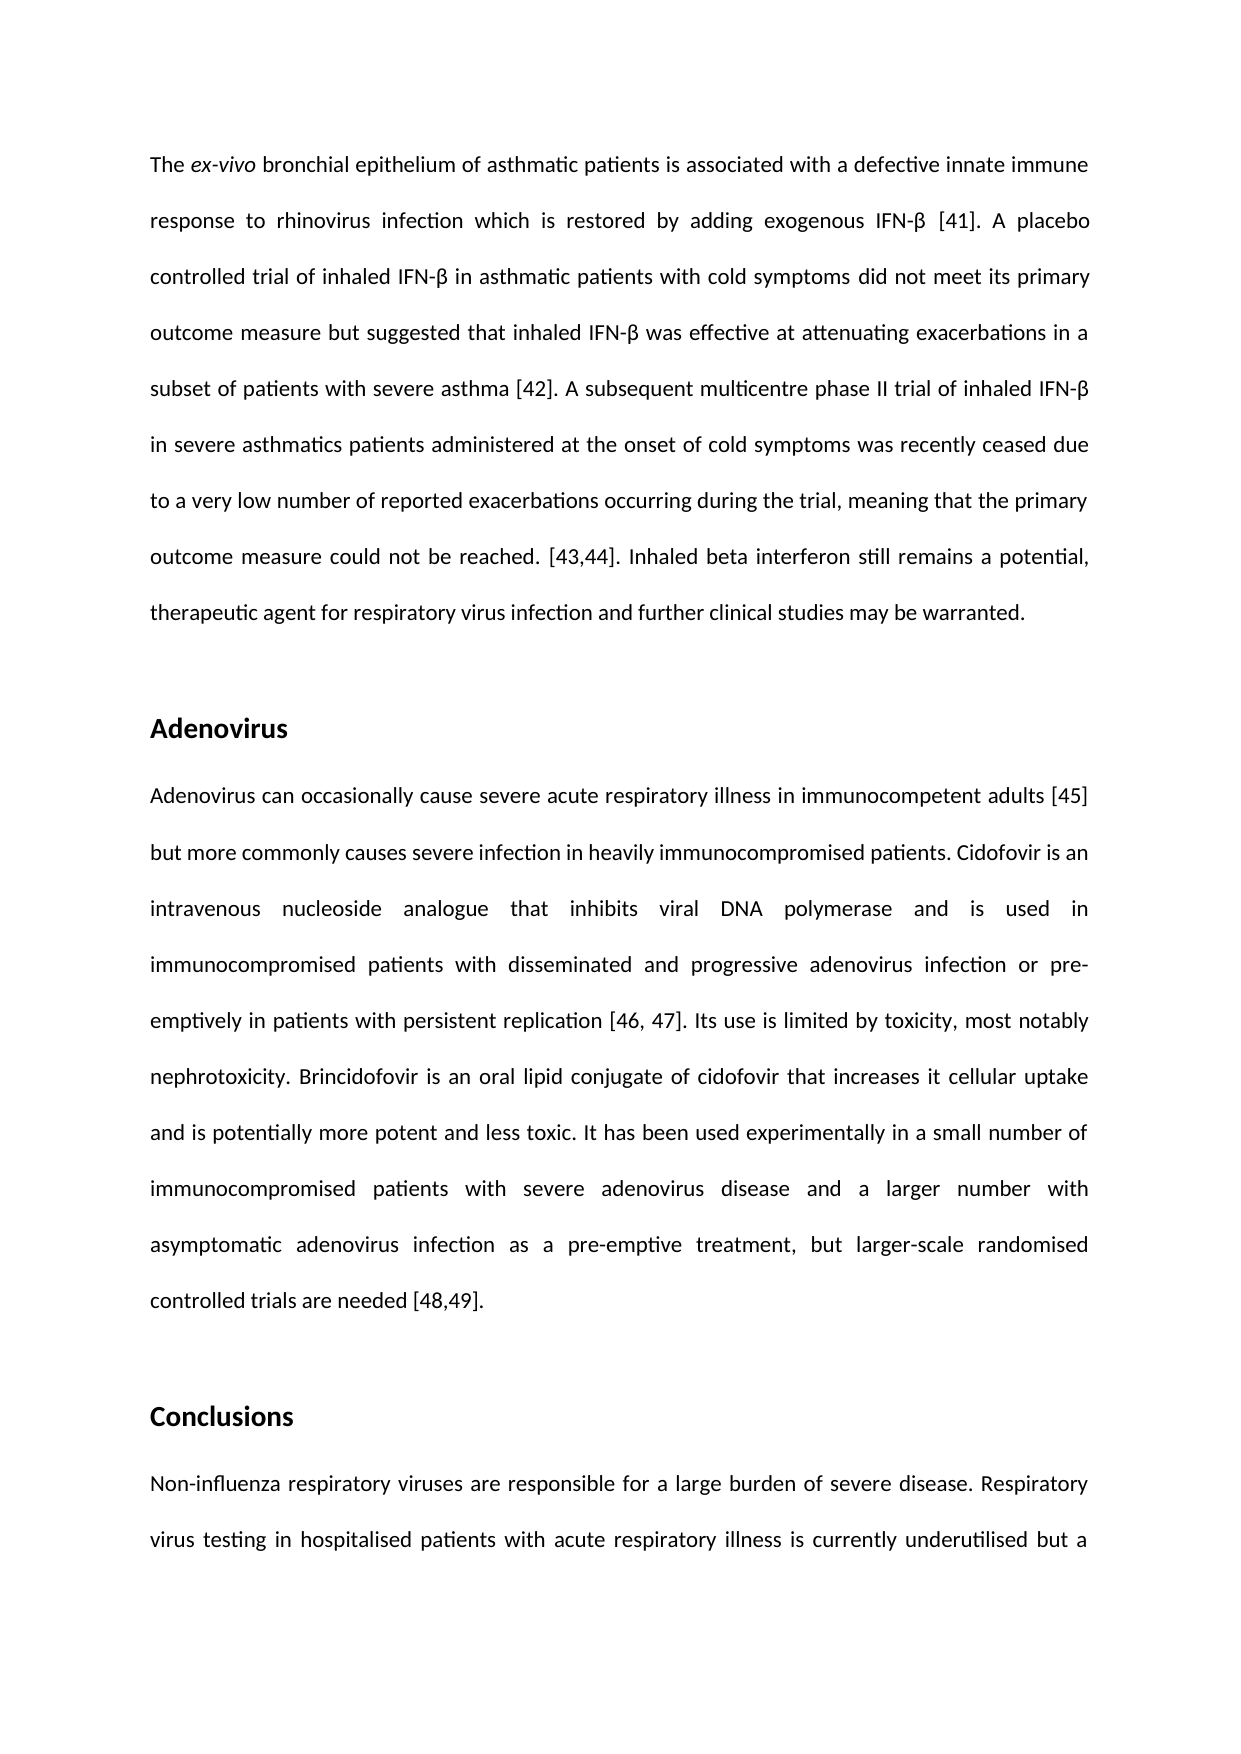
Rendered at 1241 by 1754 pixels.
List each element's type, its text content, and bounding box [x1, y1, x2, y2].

text Adenovirus [150, 710, 1090, 746]
text Adenovirus can occasionally cause severe acute respiratory illness in immunocompetent adults [45] but more commonly causes severe infection in heavily immunocompromised patients. Cidofovir is an intravenous nucleoside analogue that inhibits viral DNA polymerase and is used in immunocompromised patients with disseminated and progressive adenovirus infection or pre-emptively in patients with persistent replication [46, 47]. Its use is limited by toxicity, most notably nephrotoxicity. Brincidofovir is an oral lipid conjugate of cidofovir that increases it cellular uptake and is potentially more potent and less toxic. It has been used experimentally in a small number of immunocompromised patients with severe adenovirus disease and a larger number with asymptomatic adenovirus infection as a pre-emptive treatment, but larger-scale randomised controlled trials are needed [48,49]. [150, 782, 1090, 1314]
text The ex-vivo bronchial epithelium of asthmatic patients is associated with a defective innate immune response to rhinovirus infection which is restored by adding exogenous IFN-β [41]. A placebo controlled trial of inhaled IFN-β in asthmatic patients with cold symptoms did not meet its primary outcome measure but suggested that inhaled IFN-β was effective at attenuating exacerbations in a subset of patients with severe asthma [42]. A subsequent multicentre phase II trial of inhaled IFN-β in severe asthmatics patients administered at the onset of cold symptoms was recently ceased due to a very low number of reported exacerbations occurring during the trial, meaning that the primary outcome measure could not be reached. [43,44]. Inhaled beta interferon still remains a potential, therapeutic agent for respiratory virus infection and further clinical studies may be warranted. [150, 150, 1090, 626]
subtitle Conclusions [150, 1398, 1090, 1434]
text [150, 1469, 1090, 1553]
